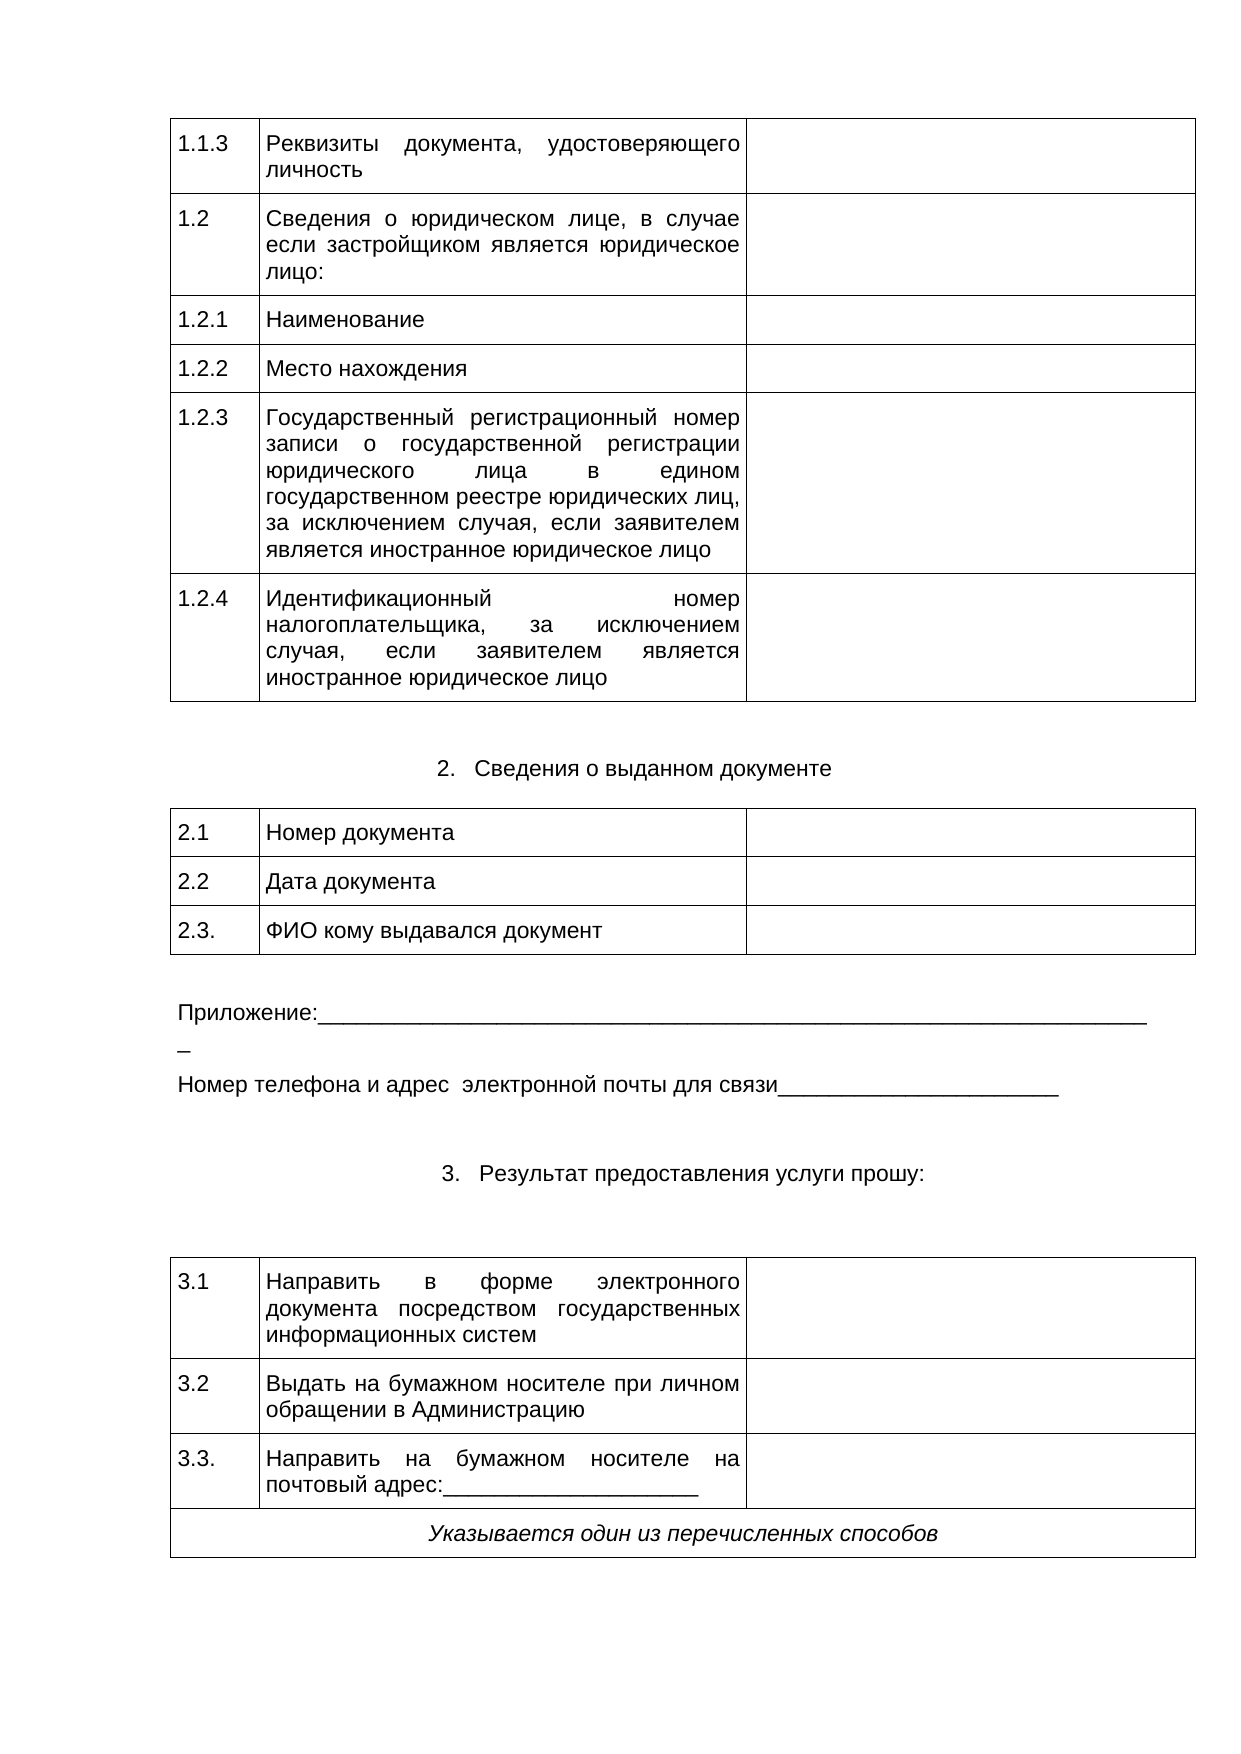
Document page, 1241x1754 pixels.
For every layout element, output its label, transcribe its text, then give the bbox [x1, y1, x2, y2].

table_header Номер документа [260, 809, 746, 856]
table_cell 2.3. [171, 906, 259, 954]
table_cell [747, 1434, 1195, 1508]
table_cell 1.2.3 [171, 393, 259, 573]
table_header Направить в форме электронного документа посредством государственных информационных систем [260, 1258, 746, 1358]
table_cell Идентификационный номер налогоплательщика, за исключением случая, если заявителем является иностранное юридическое лицо [260, 574, 746, 701]
table_cell 1.2.1 [171, 296, 259, 343]
table_cell [747, 906, 1195, 954]
text Номер телефона и адрес электронной почты для связи______________________ [177, 1071, 1152, 1097]
table_cell 1.2 [171, 194, 259, 295]
table_cell Место нахождения [260, 345, 746, 392]
table_cell [747, 857, 1195, 905]
table_cell 1.1.3 [171, 119, 259, 193]
table_cell Указывается один из перечисленных способов [171, 1509, 1195, 1557]
table_cell Сведения о юридическом лице, в случае если застройщиком является юридическое лицо: [260, 194, 746, 295]
table_cell Направить на бумажном носителе на почтовый адрес:____________________ [260, 1434, 746, 1508]
table_header 3.1 [171, 1258, 259, 1358]
table_cell 1.2.2 [171, 345, 259, 392]
table_cell [747, 296, 1195, 343]
table_cell 2.2 [171, 857, 259, 905]
table_cell Дата документа [260, 857, 746, 905]
table_cell [747, 574, 1195, 701]
table_cell [747, 194, 1195, 295]
list Результат предоставления услуги прошу: [215, 1159, 1152, 1186]
table_cell [747, 1359, 1195, 1433]
table_header 2.1 [171, 809, 259, 856]
table_cell Выдать на бумажном носителе при личном обращении в Администрацию [260, 1359, 746, 1433]
text Приложение:__________________________________________________________________ [177, 999, 1152, 1053]
table_cell [747, 345, 1195, 392]
list Сведения о выданном документе [215, 754, 1054, 781]
table_cell 3.2 [171, 1359, 259, 1433]
table_cell [747, 393, 1195, 573]
table_cell 1.2.4 [171, 574, 259, 701]
table_cell [747, 119, 1195, 193]
table_cell ФИО кому выдавался документ [260, 906, 746, 954]
table_cell Реквизиты документа, удостоверяющего личность [260, 119, 746, 193]
table_cell 3.3. [171, 1434, 259, 1508]
table_cell Наименование [260, 296, 746, 343]
table_header [747, 809, 1195, 856]
table_header [747, 1258, 1195, 1358]
table_cell Государственный регистрационный номер записи о государственной регистрации юридического лица в едином государственном реестре юридических лиц, за исключением случая, если заявителем является иностранное юридическое лицо [260, 393, 746, 573]
